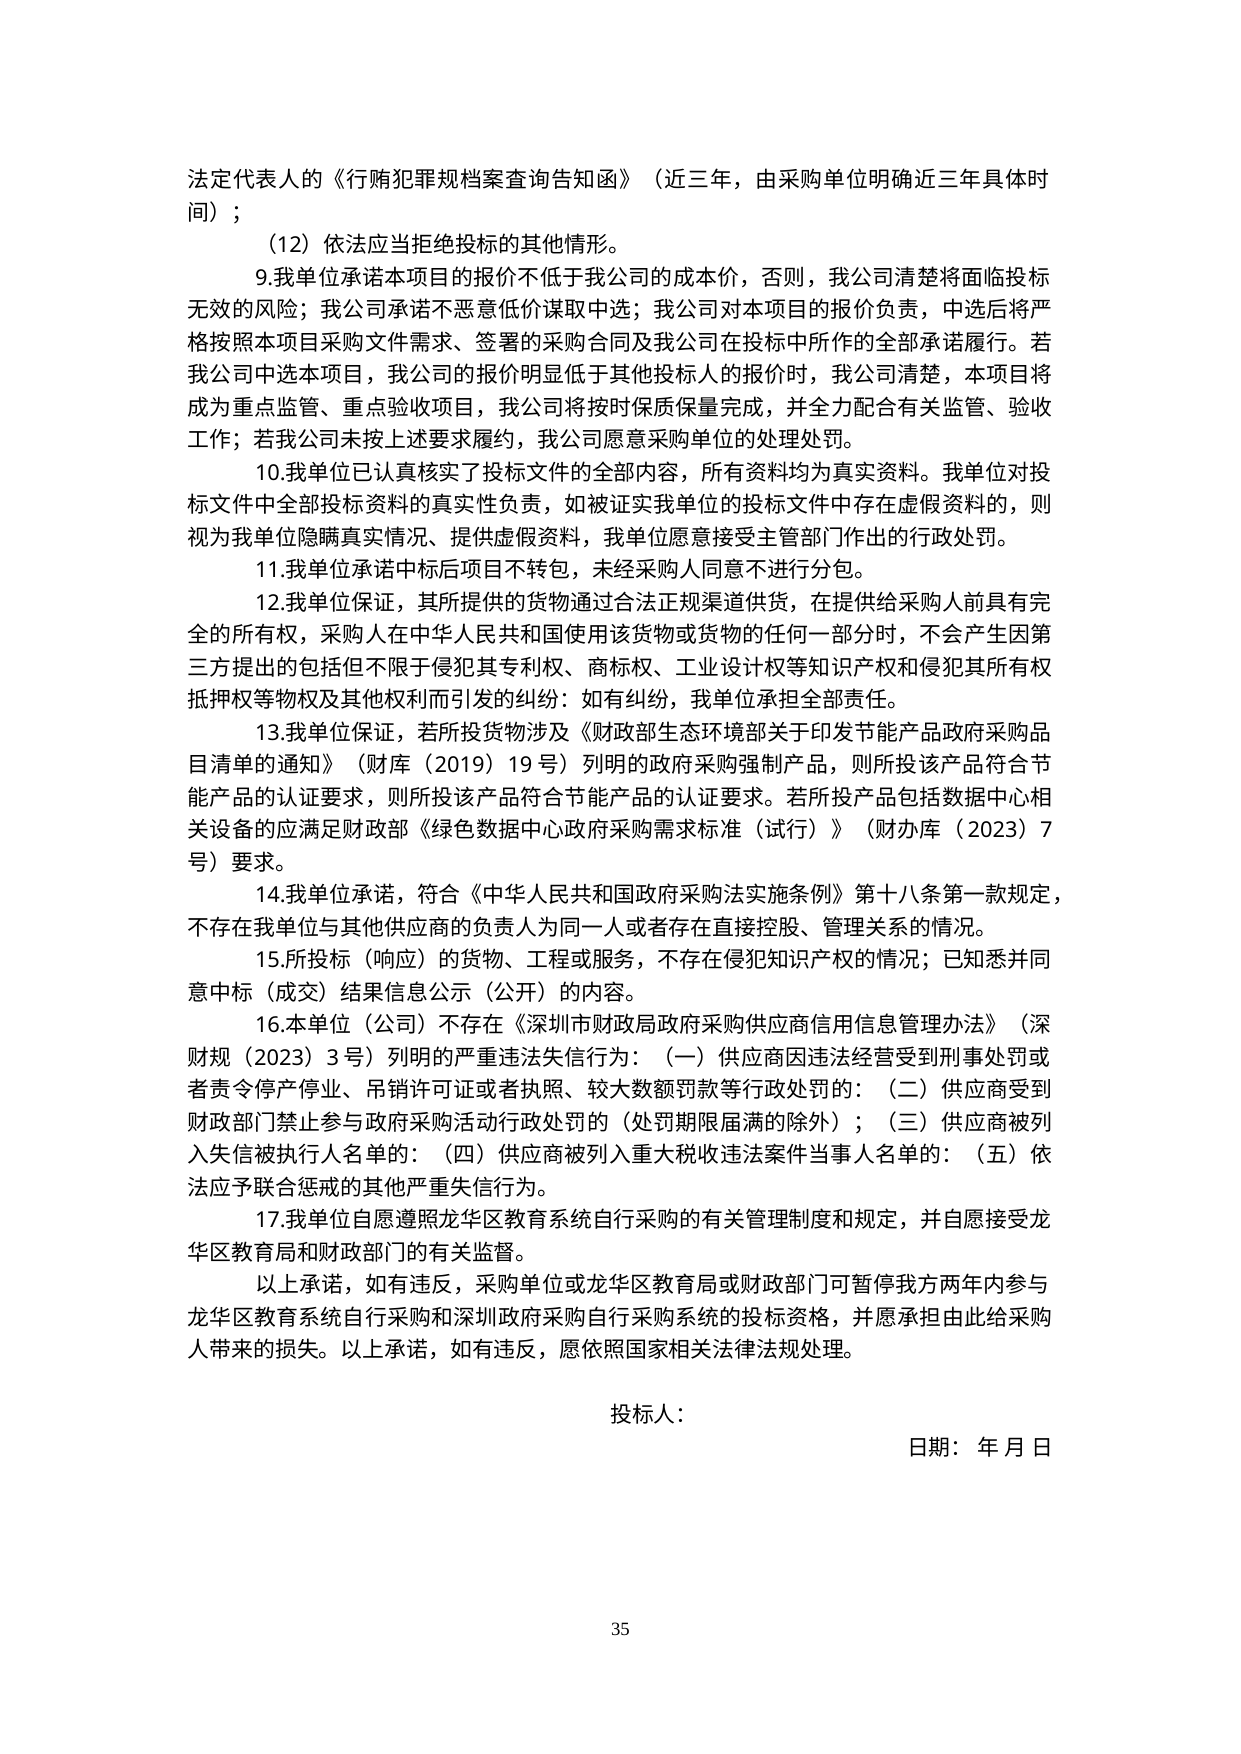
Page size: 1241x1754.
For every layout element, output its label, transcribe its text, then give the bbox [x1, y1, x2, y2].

text 投标人： [187, 1397, 1053, 1429]
text 11.我单位承诺中标后项目不转包，未经采购人同意不进行分包。 [187, 552, 1053, 584]
text 以上承诺，如有违反，采购单位或龙华区教育局或财政部门可暂停我方两年内参与龙华区教育系统自行采购和深圳政府采购自行采购系统的投标资格，并愿承担由此给采购人带来的损失。以上承诺，如有违反，愿依照国家相关法律法规处理。 [187, 1267, 1053, 1364]
text 14.我单位承诺，符合《中华人民共和国政府采购法实施条例》第十八条第一款规定，不存在我单位与其他供应商的负责人为同一人或者存在直接控股、管理关系的情况。 [187, 877, 1053, 942]
text 9.我单位承诺本项目的报价不低于我公司的成本价，否则，我公司清楚将面临投标无效的风险；我公司承诺不恶意低价谋取中选；我公司对本项目的报价负责，中选后将严格按照本项目采购文件需求、签署的采购合同及我公司在投标中所作的全部承诺履行。若我公司中选本项目，我公司的报价明显低于其他投标人的报价时，我公司清楚，本项目将成为重点监管、重点验收项目，我公司将按时保质保量完成，并全力配合有关监管、验收工作；若我公司未按上述要求履约，我公司愿意采购单位的处理处罚。 [187, 259, 1053, 454]
text 10.我单位已认真核实了投标文件的全部内容，所有资料均为真实资料。我单位对投标文件中全部投标资料的真实性负责，如被证实我单位的投标文件中存在虚假资料的，则视为我单位隐瞒真实情况、提供虚假资料，我单位愿意接受主管部门作出的行政处罚。 [187, 454, 1053, 552]
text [187, 162, 1053, 227]
text 16.本单位（公司）不存在《深圳市财政局政府采购供应商信用信息管理办法》（深财规（2023）3号）列明的严重违法失信行为：（一）供应商因违法经营受到刑事处罚或者责令停产停业、吊销许可证或者执照、较大数额罚款等行政处罚的：（二）供应商受到财政部门禁止参与政府采购活动行政处罚的（处罚期限届满的除外）；（三）供应商被列入失信被执行人名单的：（四）供应商被列入重大税收违法案件当事人名单的：（五）依法应予联合惩戒的其他严重失信行为。 [187, 1007, 1053, 1202]
text 日期： 年 月 日 [187, 1429, 1053, 1462]
text 12.我单位保证，其所提供的货物通过合法正规渠道供货，在提供给采购人前具有完全的所有权，采购人在中华人民共和国使用该货物或货物的任何一部分时，不会产生因第三方提出的包括但不限于侵犯其专利权、商标权、工业设计权等知识产权和侵犯其所有权、抵押权等物权及其他权利而引发的纠纷：如有纠纷，我单位承担全部责任。 [187, 584, 1053, 714]
text （12）依法应当拒绝投标的其他情形。 [187, 227, 1053, 259]
text 13.我单位保证，若所投货物涉及《财政部生态环境部关于印发节能产品政府采购品目清单的通知》（财库（2019）19号）列明的政府采购强制产品，则所投该产品符合节能产品的认证要求，则所投该产品符合节能产品的认证要求。若所投产品包括数据中心相关设备的应满足财政部《绿色数据中心政府采购需求标准（试行）》（财办库（2023）7号）要求。 [187, 714, 1053, 877]
text 17.我单位自愿遵照龙华区教育系统自行采购的有关管理制度和规定，并自愿接受龙华区教育局和财政部门的有关监督。 [187, 1202, 1053, 1267]
text 15.所投标（响应）的货物、工程或服务，不存在侵犯知识产权的情况；已知悉并同意中标（成交）结果信息公示（公开）的内容。 [187, 942, 1053, 1007]
